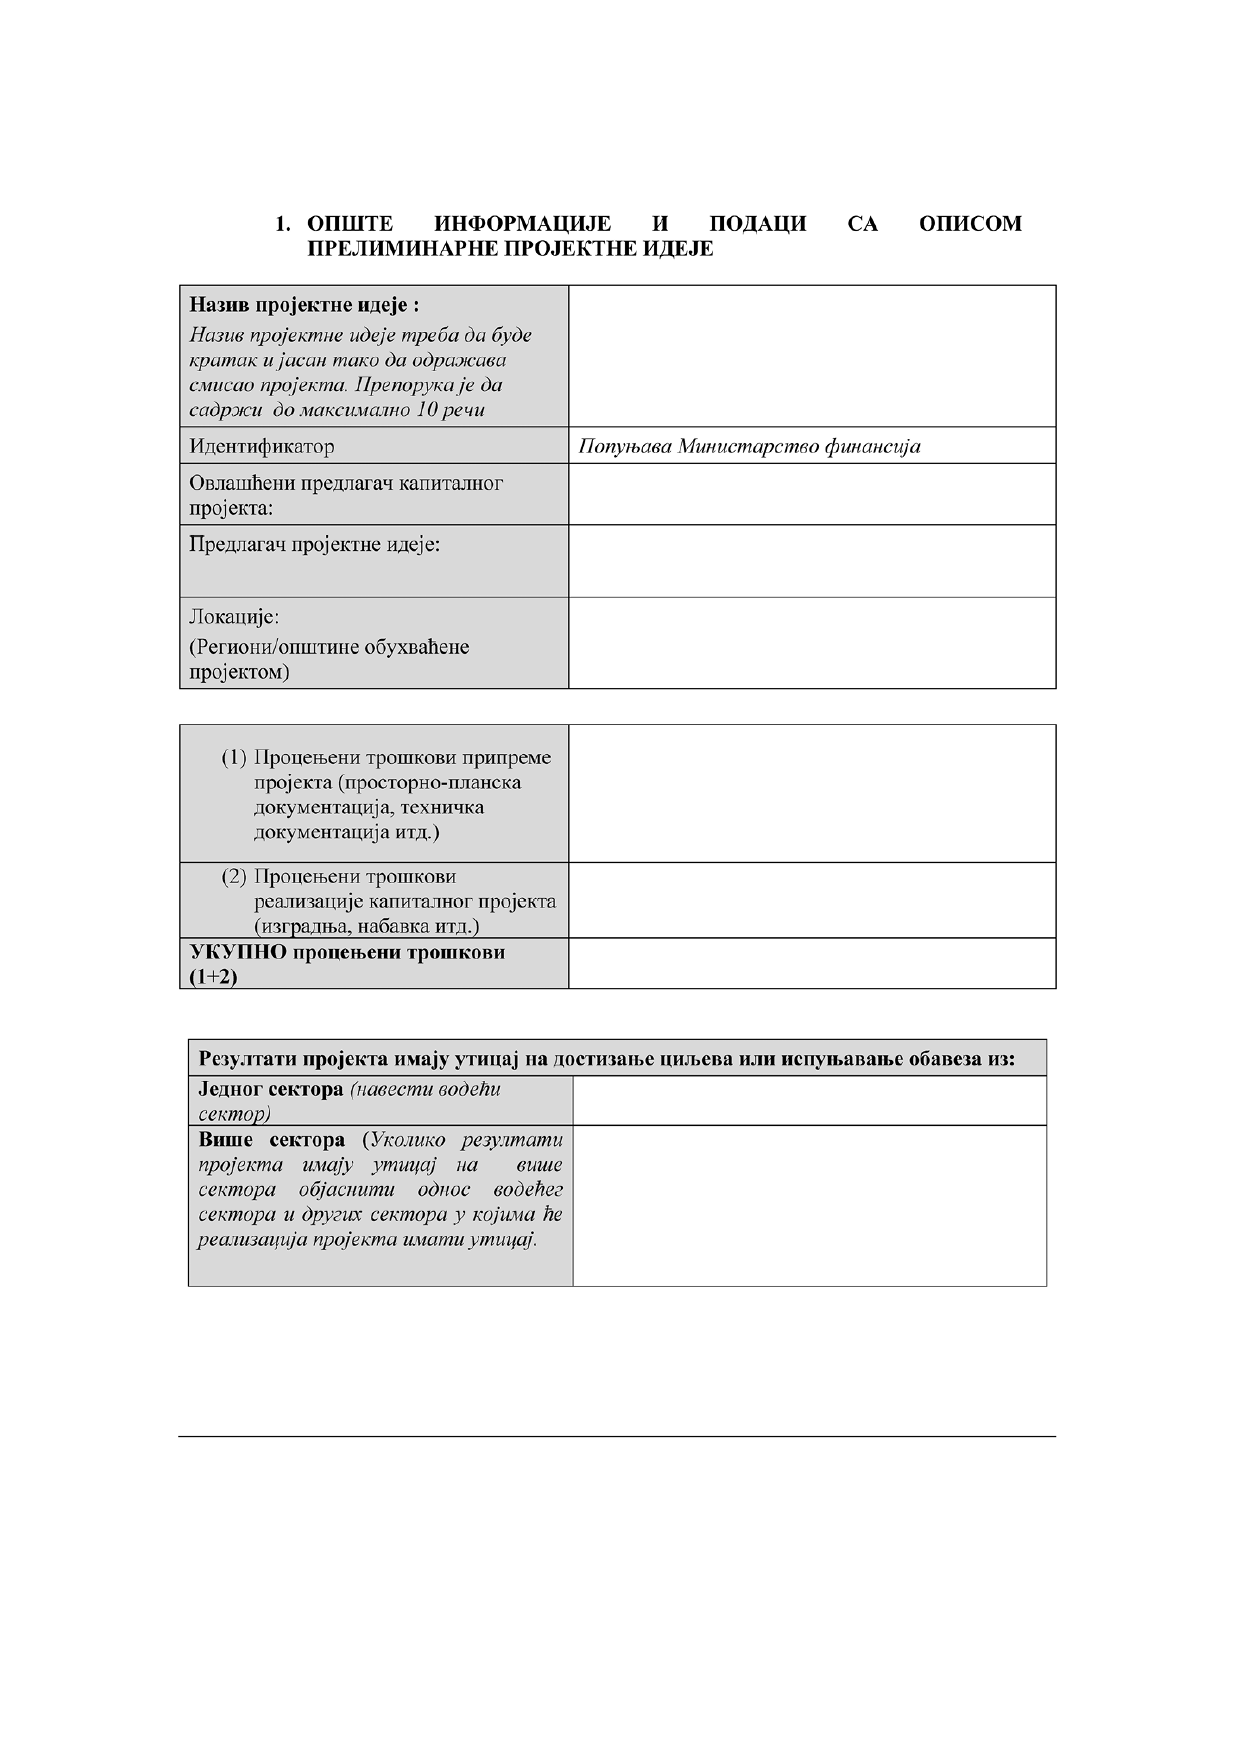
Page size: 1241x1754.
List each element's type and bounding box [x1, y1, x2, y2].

picture [150, 150, 1091, 1470]
